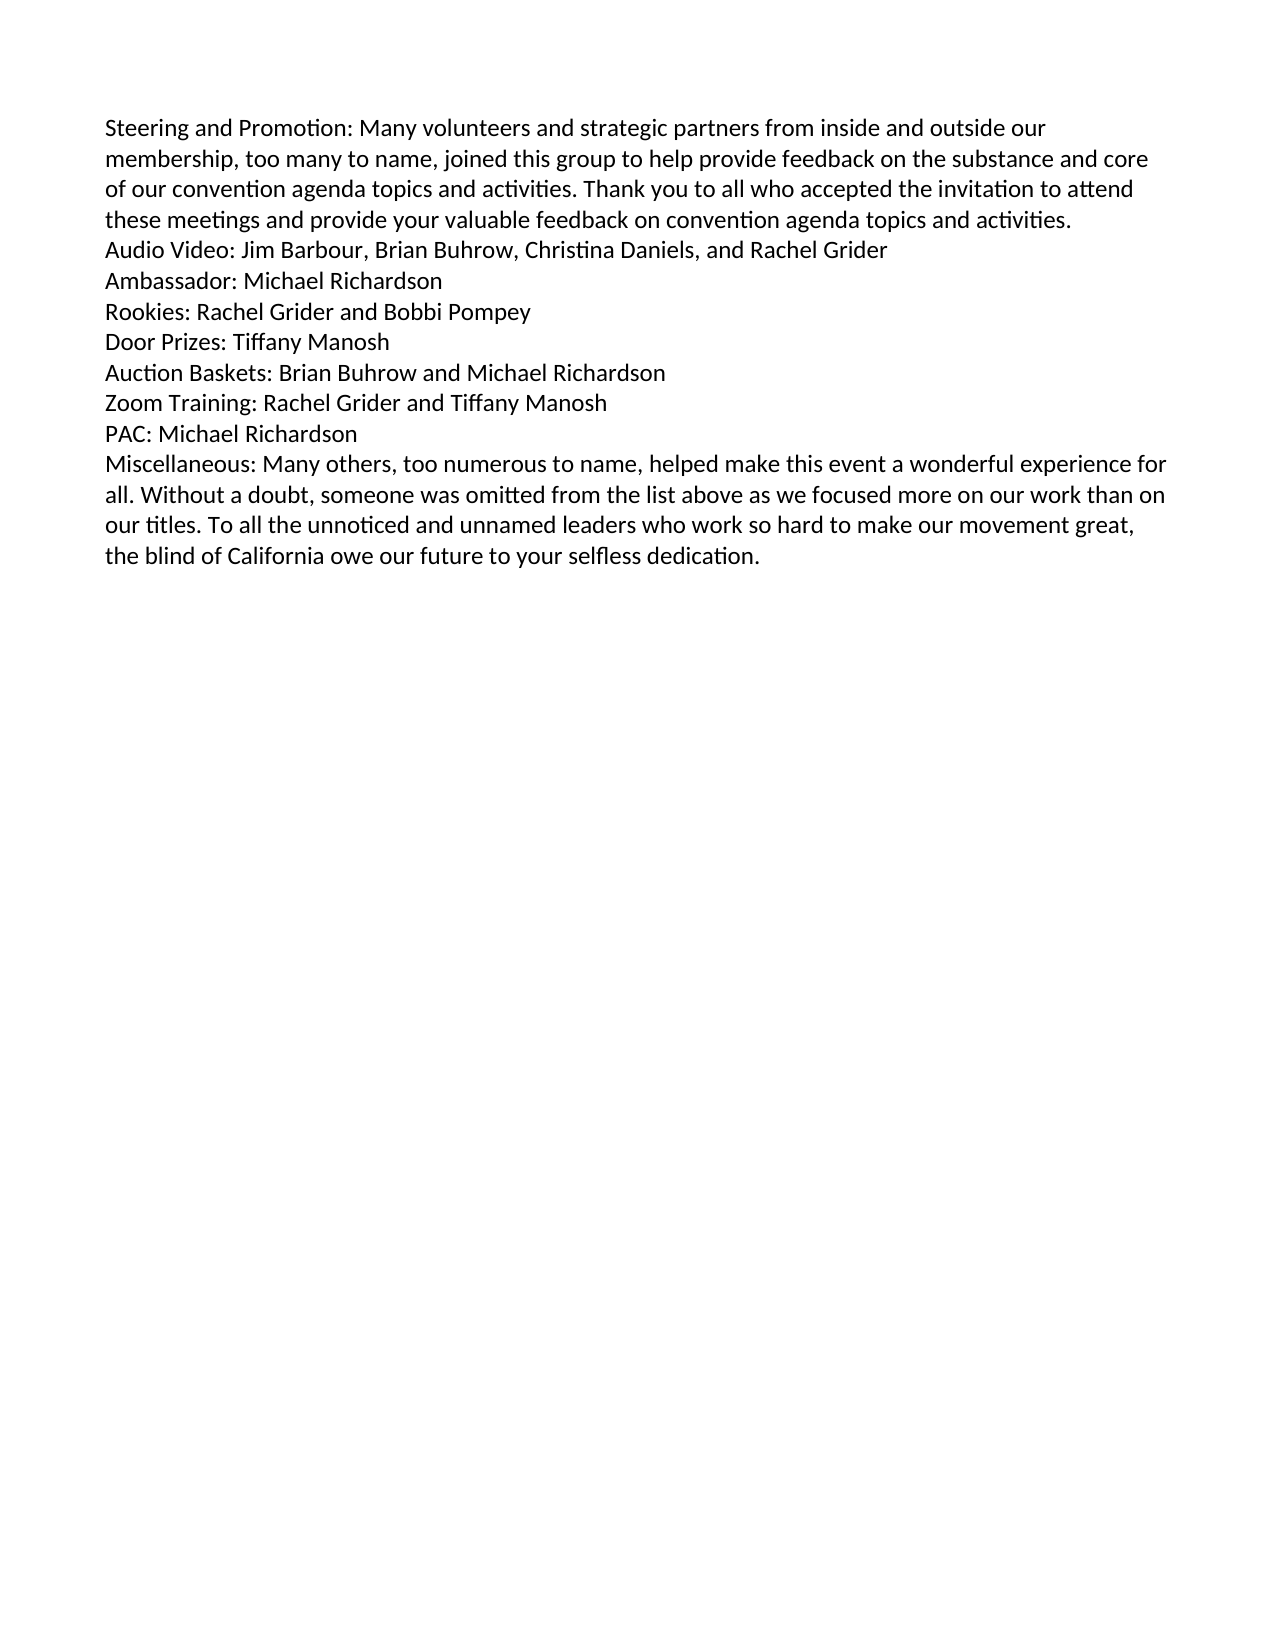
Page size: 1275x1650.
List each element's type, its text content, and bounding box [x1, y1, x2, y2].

text Steering and Promotion: Many volunteers and strategic partners from inside and outside our membership, too many to name, joined this group to help provide feedback on the substance and core of our convention agenda topics and activities. Thank you to all who accepted the invitation to attend these meetings and provide your valuable feedback on convention agenda topics and activities. [105, 112, 1170, 234]
text Auction Baskets: Brian Buhrow and Michael Richardson [105, 357, 1170, 387]
text Door Prizes: Tiffany Manosh [105, 326, 1170, 357]
text PAC: Michael Richardson [105, 418, 1170, 448]
text Miscellaneous: Many others, too numerous to name, helped make this event a wonderful experience for all. Without a doubt, someone was omitted from the list above as we focused more on our work than on our titles. To all the unnoticed and unnamed leaders who work so hard to make our movement great, the blind of California owe our future to your selfless dedication. [105, 448, 1170, 570]
text Rookies: Rachel Grider and Bobbi Pompey [105, 296, 1170, 326]
text Zoom Training: Rachel Grider and Tiffany Manosh [105, 387, 1170, 418]
text Audio Video: Jim Barbour, Brian Buhrow, Christina Daniels, and Rachel Grider [105, 234, 1170, 265]
text Ambassador: Michael Richardson [105, 265, 1170, 296]
